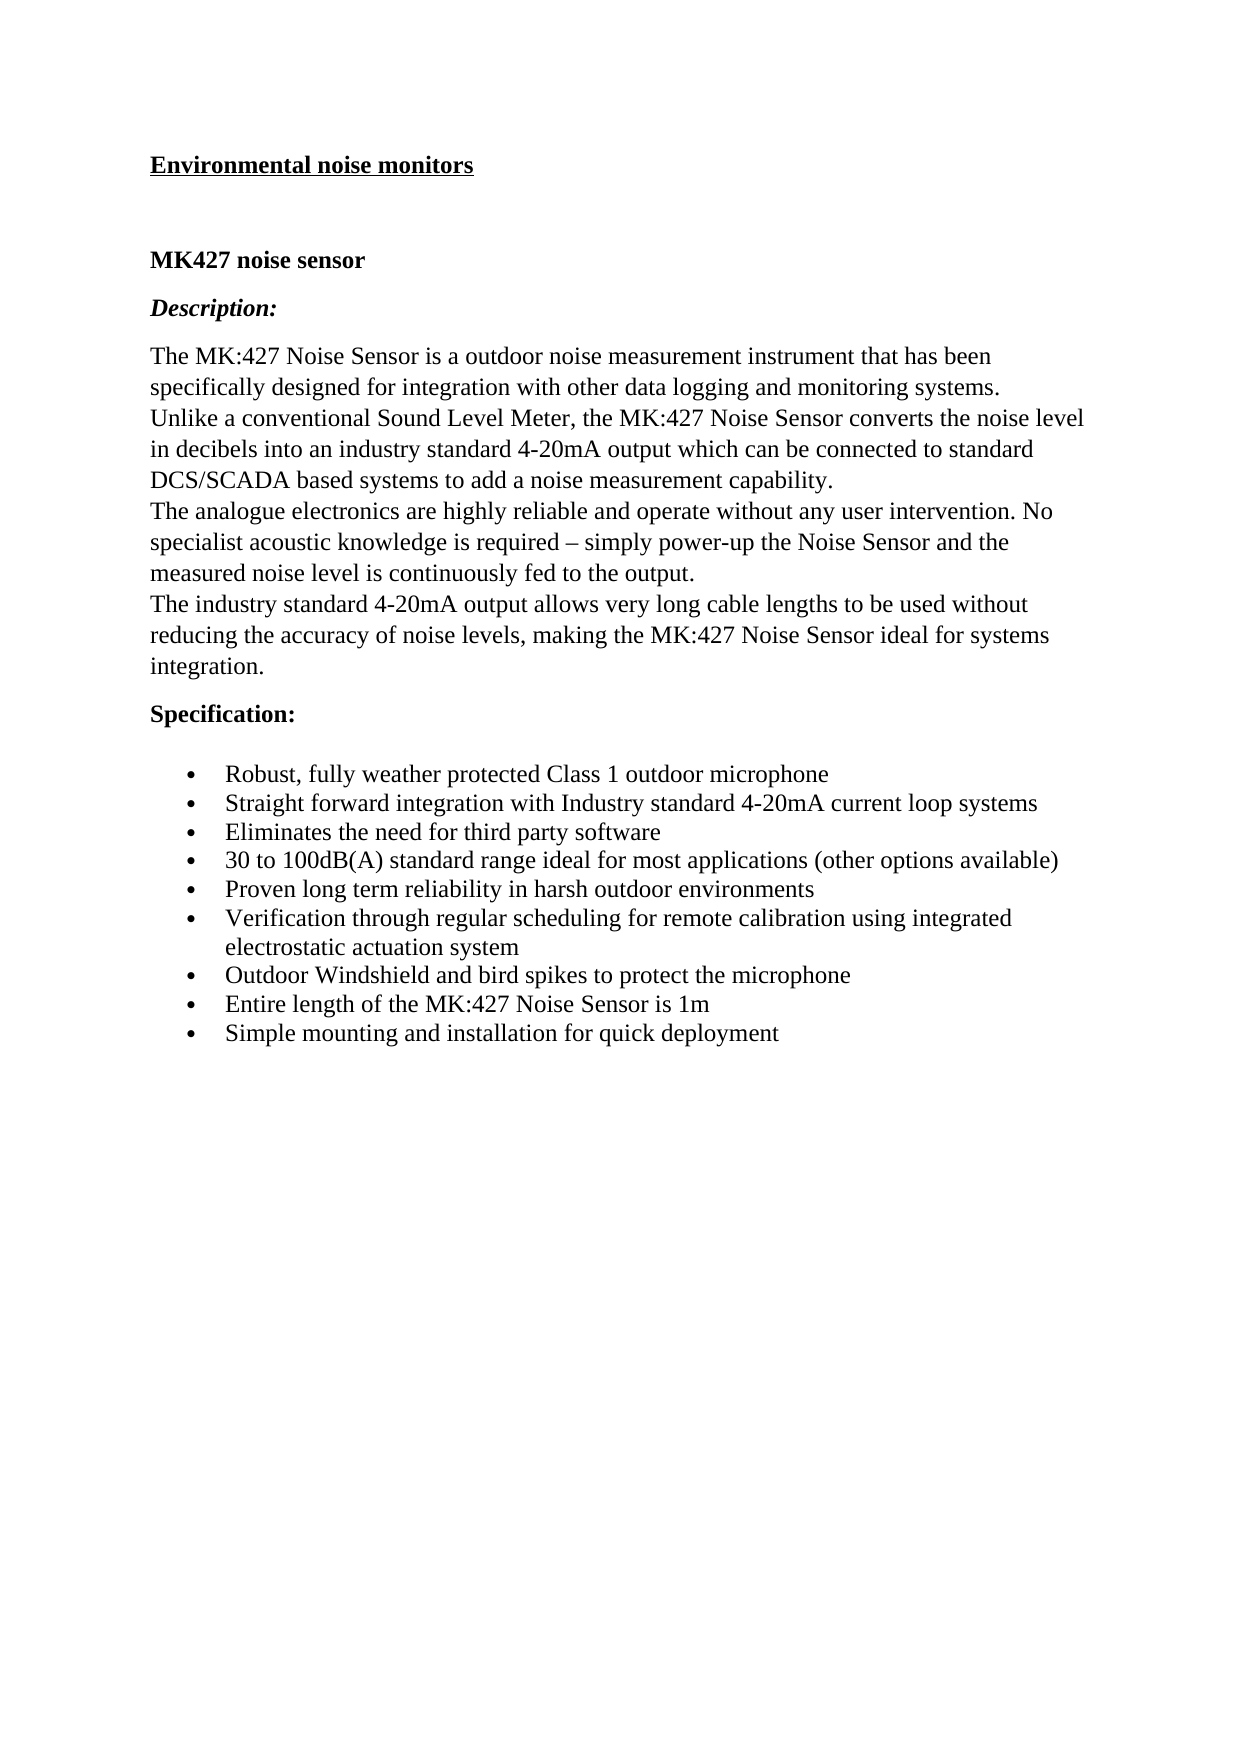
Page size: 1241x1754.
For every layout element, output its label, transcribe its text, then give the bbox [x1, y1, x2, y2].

text Description: [150, 293, 1090, 322]
text Specification: [150, 699, 1090, 728]
text MK427 noise sensor [150, 245, 1090, 274]
list Eliminates the need for third party software [187, 817, 1090, 845]
text Environmental noise monitors [150, 150, 1090, 179]
list 30 to 100dB(A) standard range ideal for most applications (other options available) [187, 845, 1090, 874]
list Outdoor Windshield and bird spikes to protect the microphone [187, 960, 1090, 989]
list Entire length of the MK:427 Noise Sensor is 1m [187, 989, 1090, 1018]
list Proven long term reliability in harsh outdoor environments [187, 874, 1090, 903]
list Straight forward integration with Industry standard 4-20mA current loop systems [187, 788, 1090, 817]
list Verification through regular scheduling for remote calibration using integrated electrostatic actuation system [187, 903, 1090, 960]
list Robust, fully weather protected Class 1 outdoor microphone [187, 759, 1090, 788]
list Simple mounting and installation for quick deployment [187, 1018, 1090, 1047]
text The MK:427 Noise Sensor is a outdoor noise measurement instrument that has been specifically designed for integration with other data logging and monitoring systems. Unlike a conventional Sound Level Meter, the MK:427 Noise Sensor converts the noise level in decibels into an industry standard 4-20mA output which can be connected to standard DCS/SCADA based systems to add a noise measurement capability. The analogue electronics are highly reliable and operate without any user intervention. No specialist acoustic knowledge is required – simply power-up the Noise Sensor and the measured noise level is continuously fed to the output. The industry standard 4-20mA output allows very long cable lengths to be used without reducing the accuracy of noise levels, making the MK:427 Noise Sensor ideal for systems integration. [150, 341, 1090, 680]
